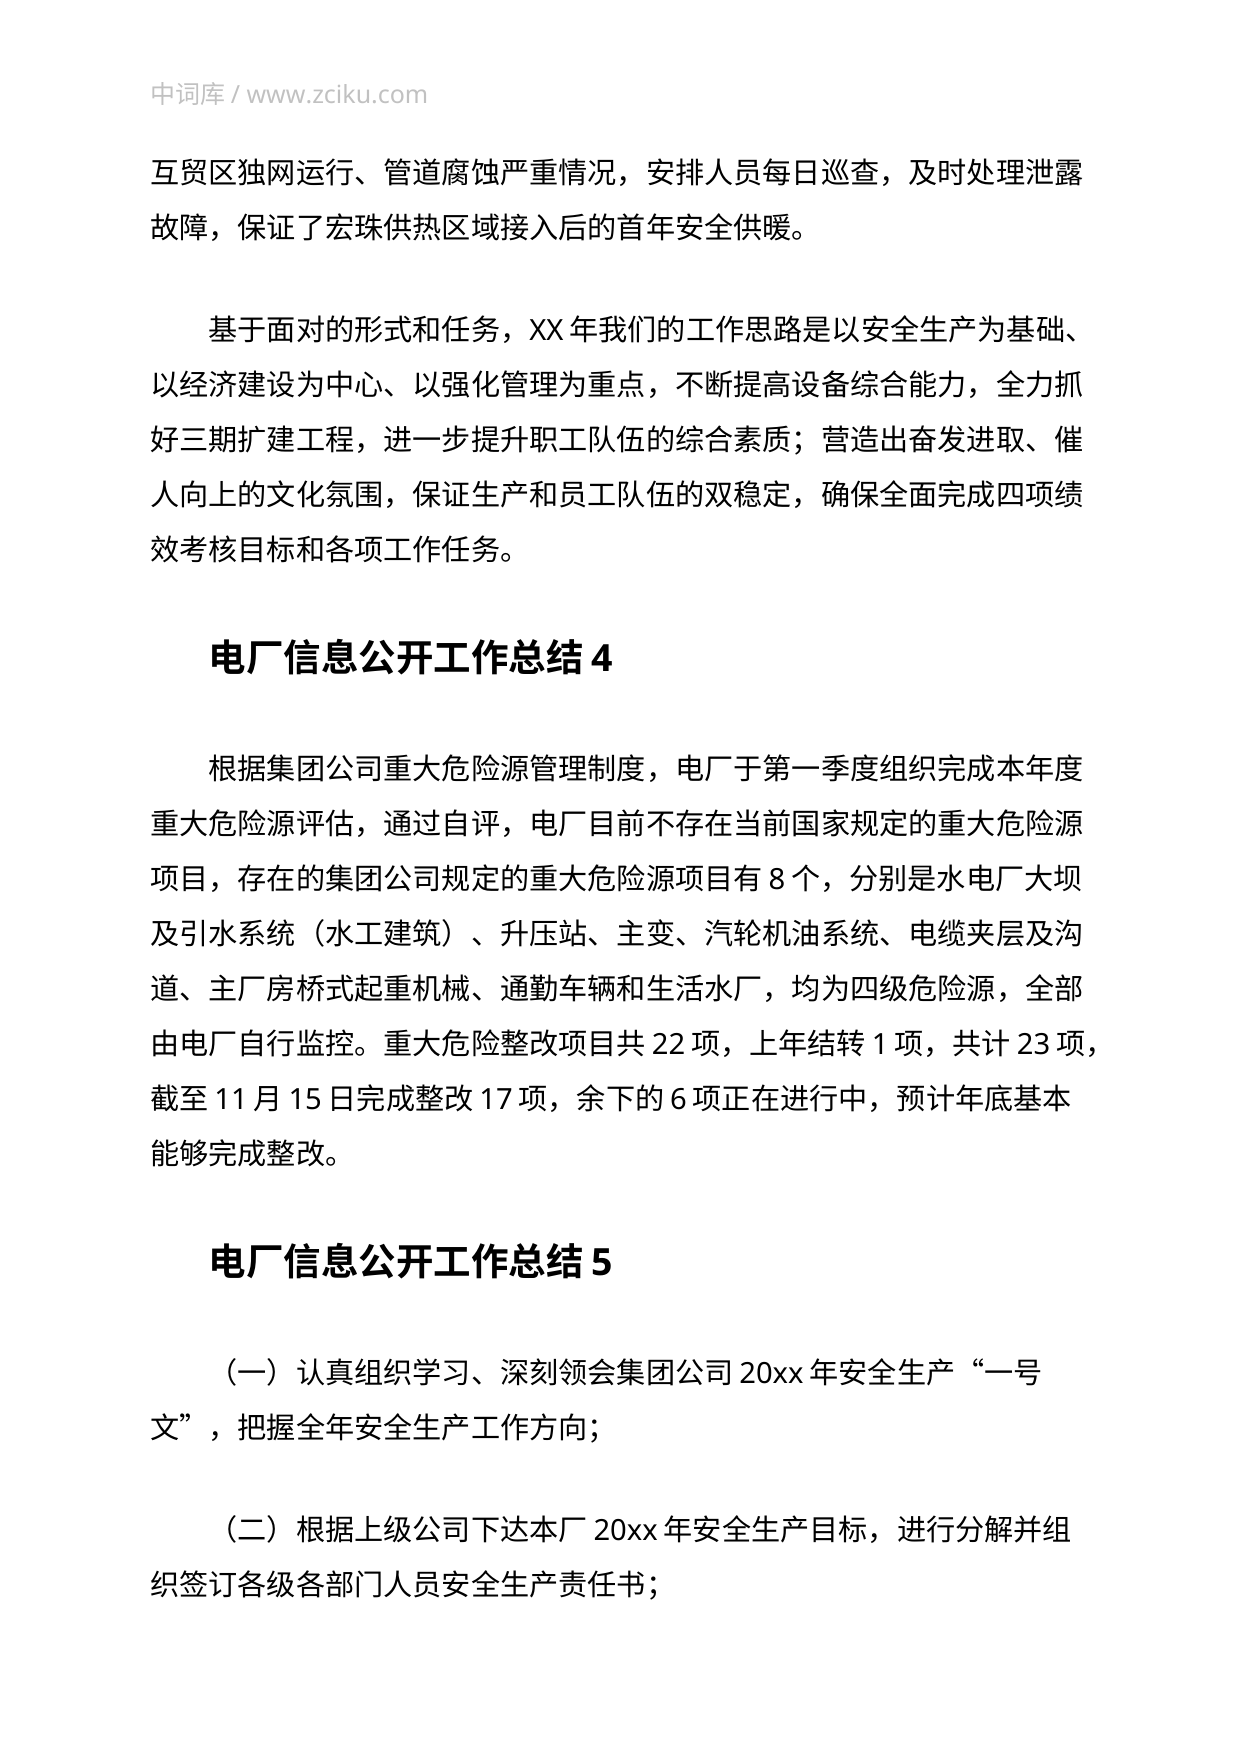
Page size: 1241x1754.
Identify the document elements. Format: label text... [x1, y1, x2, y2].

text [150, 150, 1090, 247]
text 电厂信息公开工作总结5 [150, 1232, 1090, 1287]
text 基于面对的形式和任务，XX年我们的工作思路是以安全生产为基础、以经济建设为中心、以强化管理为重点，不断提高设备综合能力，全力抓好三期扩建工程，进一步提升职工队伍的综合素质；营造出奋发进取、催人向上的文化氛围，保证生产和员工队伍的双稳定，确保全面完成四项绩效考核目标和各项工作任务。 [150, 307, 1090, 569]
text 根据集团公司重大危险源管理制度，电厂于第一季度组织完成本年度重大危险源评估，通过自评，电厂目前不存在当前国家规定的重大危险源项目，存在的集团公司规定的重大危险源项目有8个，分别是水电厂大坝及引水系统（水工建筑）、升压站、主变、汽轮机油系统、电缆夹层及沟道、主厂房桥式起重机械、通勤车辆和生活水厂，均为四级危险源，全部由电厂自行监控。重大危险整改项目共22项，上年结转1项，共计23项，截至11月15日完成整改17项，余下的6项正在进行中，预计年底基本能够完成整改。 [150, 746, 1090, 1173]
text 电厂信息公开工作总结4 [150, 628, 1090, 683]
text （二）根据上级公司下达本厂20xx年安全生产目标，进行分解并组织签订各级各部门人员安全生产责任书； [150, 1506, 1090, 1604]
text （一）认真组织学习、深刻领会集团公司20xx年安全生产“一号文”，把握全年安全生产工作方向； [150, 1350, 1090, 1447]
